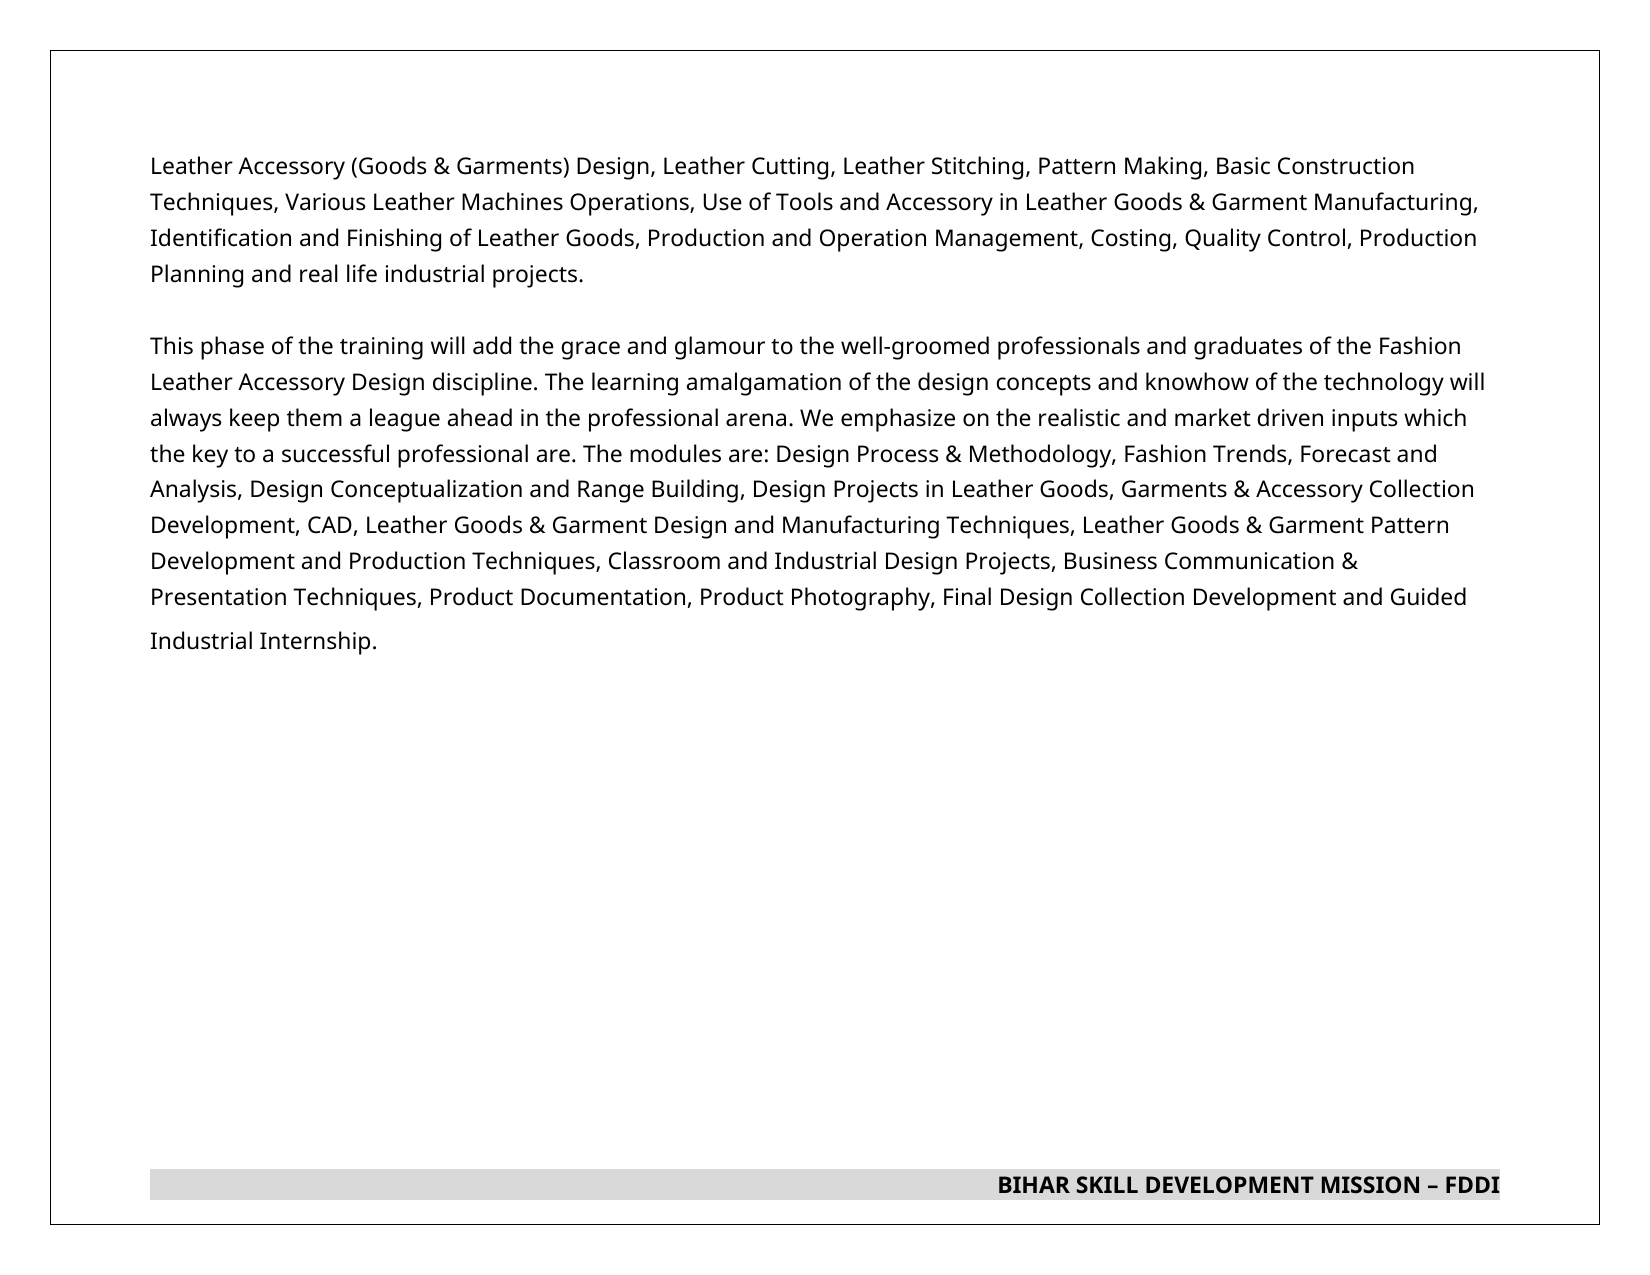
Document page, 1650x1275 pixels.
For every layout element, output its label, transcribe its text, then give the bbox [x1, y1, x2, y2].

text This phase of the training will add the grace and glamour to the well-groomed professionals and graduates of the Fashion Leather Accessory Design discipline. The learning amalgamation of the design concepts and knowhow of the technology will always keep them a league ahead in the professional arena. We emphasize on the realistic and market driven inputs which the key to a successful professional are. The modules are: Design Process & Methodology, Fashion Trends, Forecast and Analysis, Design Conceptualization and Range Building, Design Projects in Leather Goods, Garments & Accessory Collection Development, CAD, Leather Goods & Garment Design and Manufacturing Techniques, Leather Goods & Garment Pattern Development and Production Techniques, Classroom and Industrial Design Projects, Business Communication & Presentation Techniques, Product Documentation, Product Photography, Final Design Collection Development and Guided Industrial Internship. [150, 330, 1500, 658]
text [150, 150, 1500, 289]
